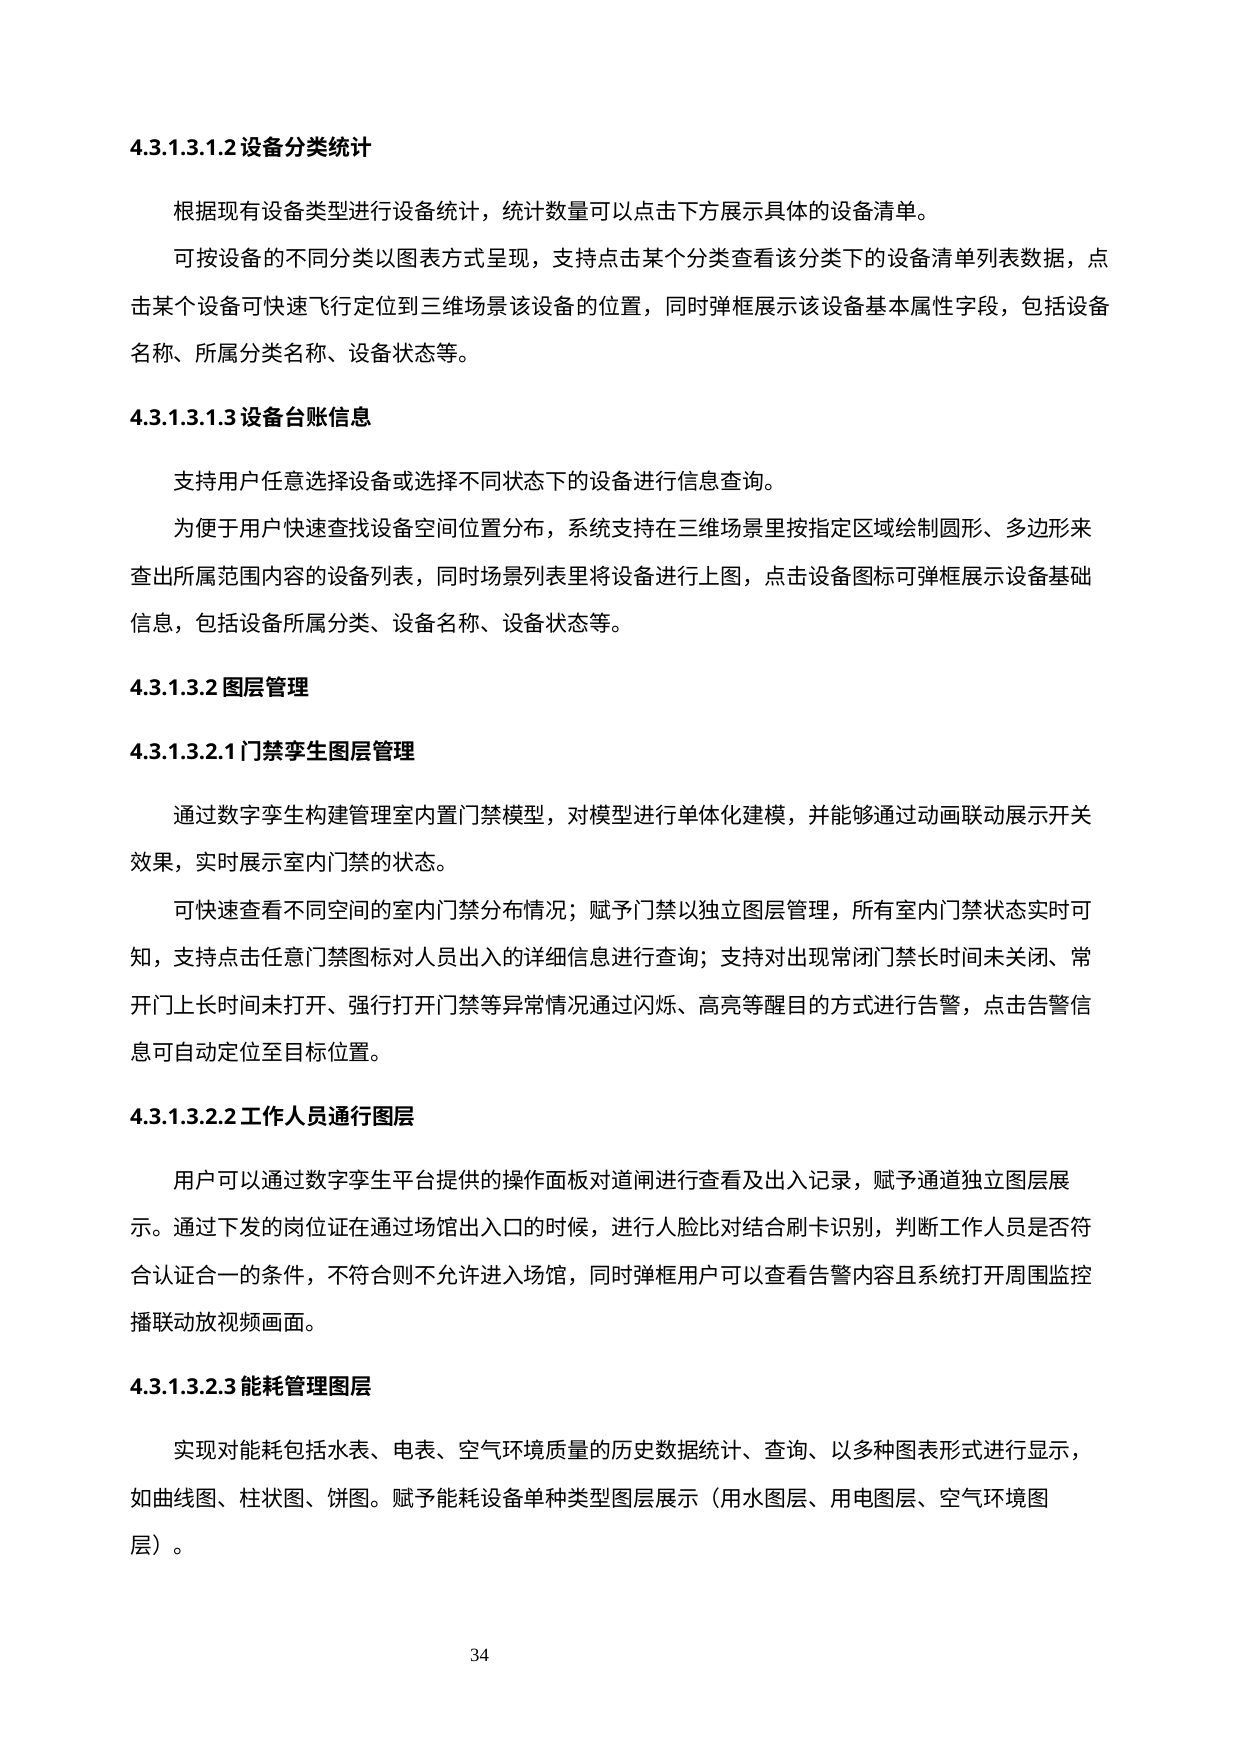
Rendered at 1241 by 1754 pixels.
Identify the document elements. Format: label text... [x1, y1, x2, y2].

subtitle 4.3.1.3.2.2工作人员通行图层 [130, 1099, 1110, 1131]
text 实现对能耗包括水表、电表、空气环境质量的历史数据统计、查询、以多种图表形式进行显示，如曲线图、柱状图、饼图。赋予能耗设备单种类型图层展示（用水图层、用电图层、空气环境图层）。 [130, 1433, 1110, 1560]
subtitle 4.3.1.3.2.1门禁孪生图层管理 [130, 734, 1110, 766]
text 为便于用户快速查找设备空间位置分布，系统支持在三维场景里按指定区域绘制圆形、多边形来查出所属范围内容的设备列表，同时场景列表里将设备进行上图，点击设备图标可弹框展示设备基础信息，包括设备所属分类、设备名称、设备状态等。 [130, 511, 1110, 638]
subtitle 4.3.1.3.1.3设备台账信息 [130, 400, 1110, 432]
text 可按设备的不同分类以图表方式呈现，支持点击某个分类查看该分类下的设备清单列表数据，点击某个设备可快速飞行定位到三维场景该设备的位置，同时弹框展示该设备基本属性字段，包括设备名称、所属分类名称、设备状态等。 [130, 241, 1110, 368]
text 根据现有设备类型进行设备统计，统计数量可以点击下方展示具体的设备清单。 [130, 194, 1110, 225]
text 用户可以通过数字孪生平台提供的操作面板对道闸进行查看及出入记录，赋予通道独立图层展示。通过下发的岗位证在通过场馆出入口的时候，进行人脸比对结合刷卡识别，判断工作人员是否符合认证合一的条件，不符合则不允许进入场馆，同时弹框用户可以查看告警内容且系统打开周围监控播联动放视频画面。 [130, 1163, 1110, 1337]
text 通过数字孪生构建管理室内置门禁模型，对模型进行单体化建模，并能够通过动画联动展示开关效果，实时展示室内门禁的状态。 [130, 798, 1110, 877]
subtitle 4.3.1.3.2.3能耗管理图层 [130, 1369, 1110, 1401]
subtitle 4.3.1.3.2图层管理 [130, 670, 1110, 702]
text 支持用户任意选择设备或选择不同状态下的设备进行信息查询。 [130, 464, 1110, 496]
text 可快速查看不同空间的室内门禁分布情况；赋予门禁以独立图层管理，所有室内门禁状态实时可知，支持点击任意门禁图标对人员出入的详细信息进行查询；支持对出现常闭门禁长时间未关闭、常开门上长时间未打开、强行打开门禁等异常情况通过闪烁、高亮等醒目的方式进行告警，点击告警信息可自动定位至目标位置。 [130, 893, 1110, 1067]
subtitle 4.3.1.3.1.2设备分类统计 [130, 130, 1110, 162]
